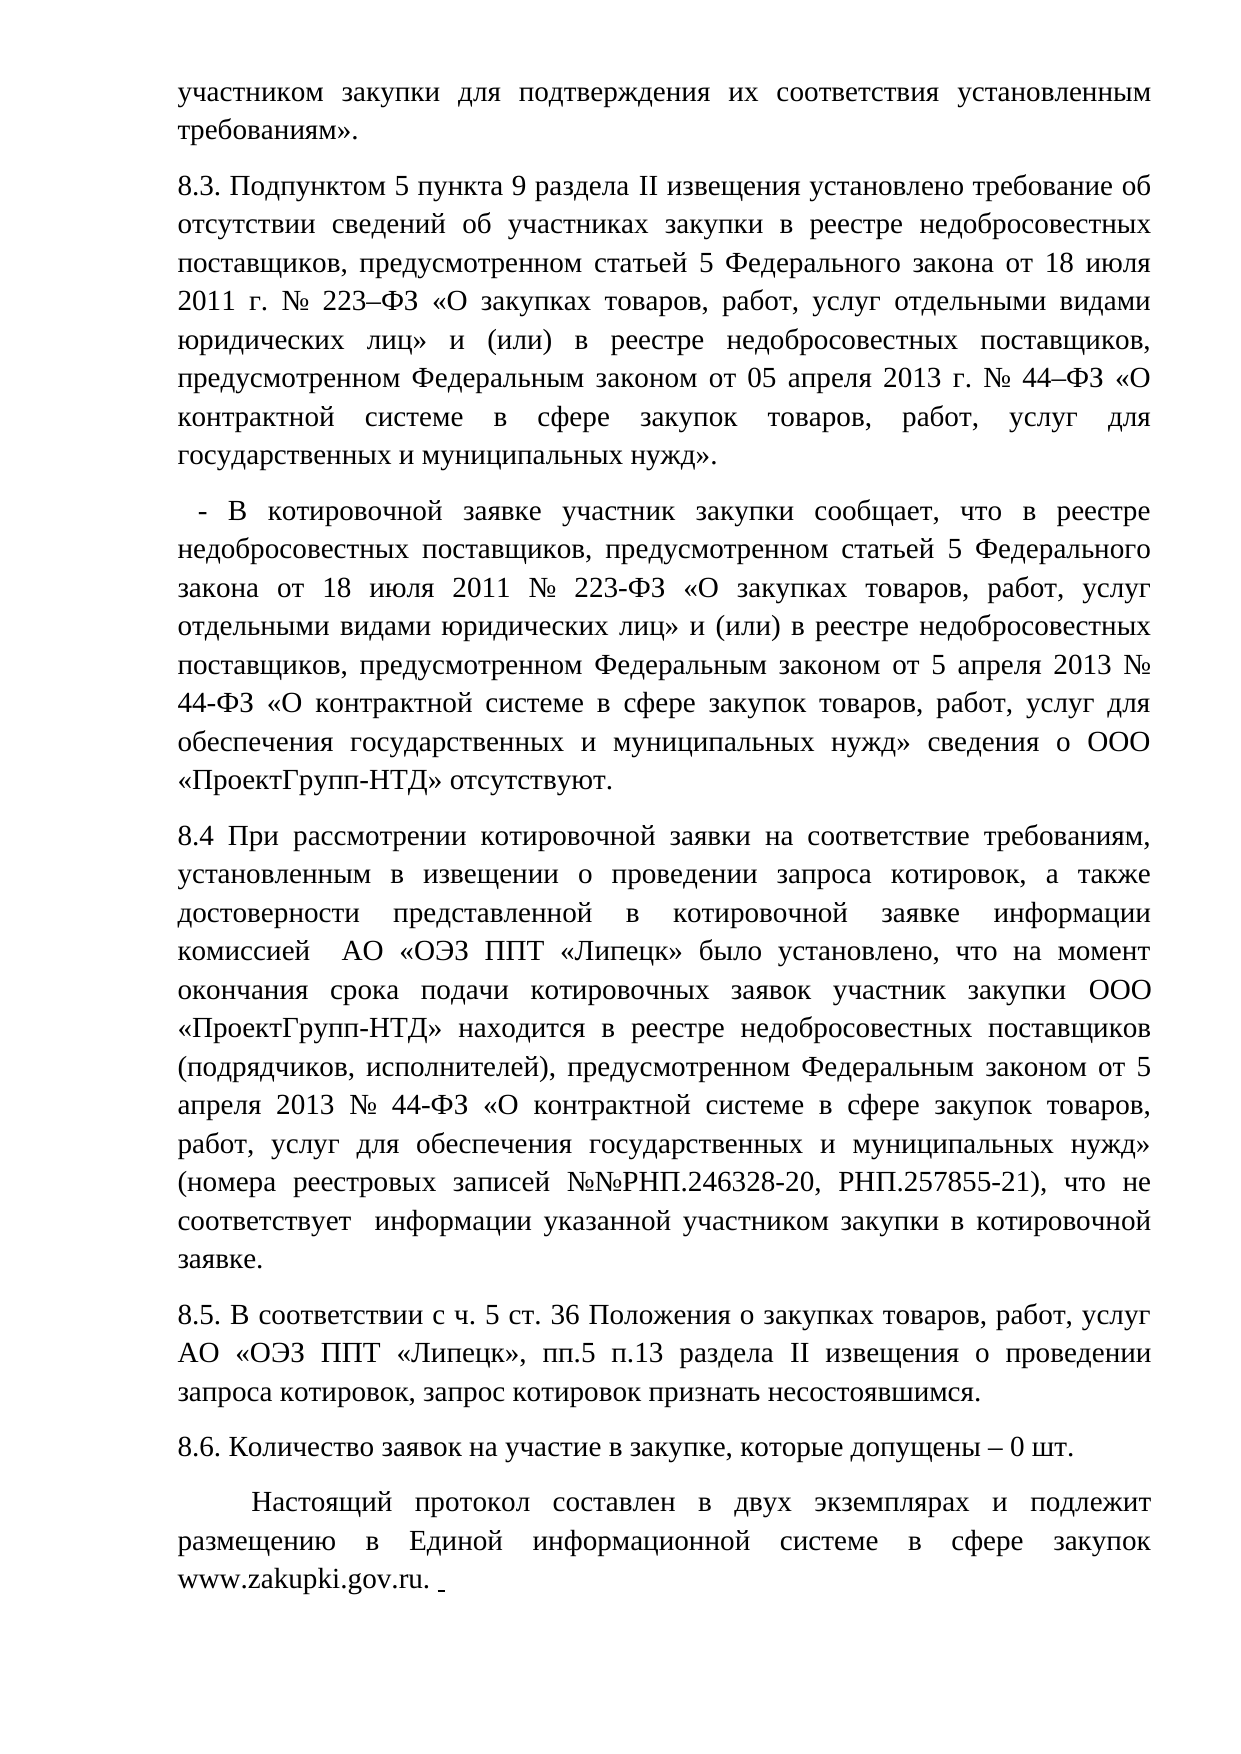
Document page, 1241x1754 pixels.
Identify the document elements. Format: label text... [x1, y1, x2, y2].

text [177, 74, 1152, 146]
text 8.6. Количество заявок на участие в закупке, которые допущены – 0 шт. [177, 1429, 1152, 1463]
text 8.5. В соответствии с ч. 5 ст. 36 Положения о закупках товаров, работ, услуг АО «ОЭЗ ППТ «Липецк», пп.5 п.13 раздела II извещения о проведении запроса котировок, запрос котировок признать несостоявшимся. [177, 1297, 1152, 1407]
text 8.3. Подпунктом 5 пункта 9 раздела II извещения установлено требование об отсутствии сведений об участниках закупки в реестре недобросовестных поставщиков, предусмотренном статьей 5 Федерального закона от 18 июля 2011 г. № 223–ФЗ «О закупках товаров, работ, услуг отдельными видами юридических лиц» и (или) в реестре недобросовестных поставщиков, предусмотренном Федеральным законом от 05 апреля 2013 г. № 44–ФЗ «О контрактной системе в сфере закупок товаров, работ, услуг для государственных и муниципальных нужд». [177, 168, 1152, 471]
text Настоящий протокол составлен в двух экземплярах и подлежит размещению в Единой информационной системе в сфере закупок www.zakupki.gov.ru. [177, 1484, 1152, 1595]
text - В котировочной заявке участник закупки сообщает, что в реестре недобросовестных поставщиков, предусмотренном статьей 5 Федерального закона от 18 июля 2011 № 223-ФЗ «О закупках товаров, работ, услуг отдельными видами юридических лиц» и (или) в реестре недобросовестных поставщиков, предусмотренном Федеральным законом от 5 апреля 2013 № 44-ФЗ «О контрактной системе в сфере закупок товаров, работ, услуг для обеспечения государственных и муниципальных нужд» сведения о ООО «ПроектГрупп-НТД» отсутствуют. [177, 493, 1152, 796]
text 8.4 При рассмотрении котировочной заявки на соответствие требованиям, установленным в извещении о проведении запроса котировок, а также достоверности представленной в котировочной заявке информации комиссией АО «ОЭЗ ППТ «Липецк» было установлено, что на момент окончания срока подачи котировочных заявок участник закупки ООО «ПроектГрупп-НТД» находится в реестре недобросовестных поставщиков (подрядчиков, исполнителей), предусмотренном Федеральным законом от 5 апреля 2013 № 44-ФЗ «О контрактной системе в сфере закупок товаров, работ, услуг для обеспечения государственных и муниципальных нужд» (номера реестровых записей №№РНП.246328-20, РНП.257855-21), что не соответствует информации указанной участником закупки в котировочной заявке. [177, 818, 1152, 1275]
